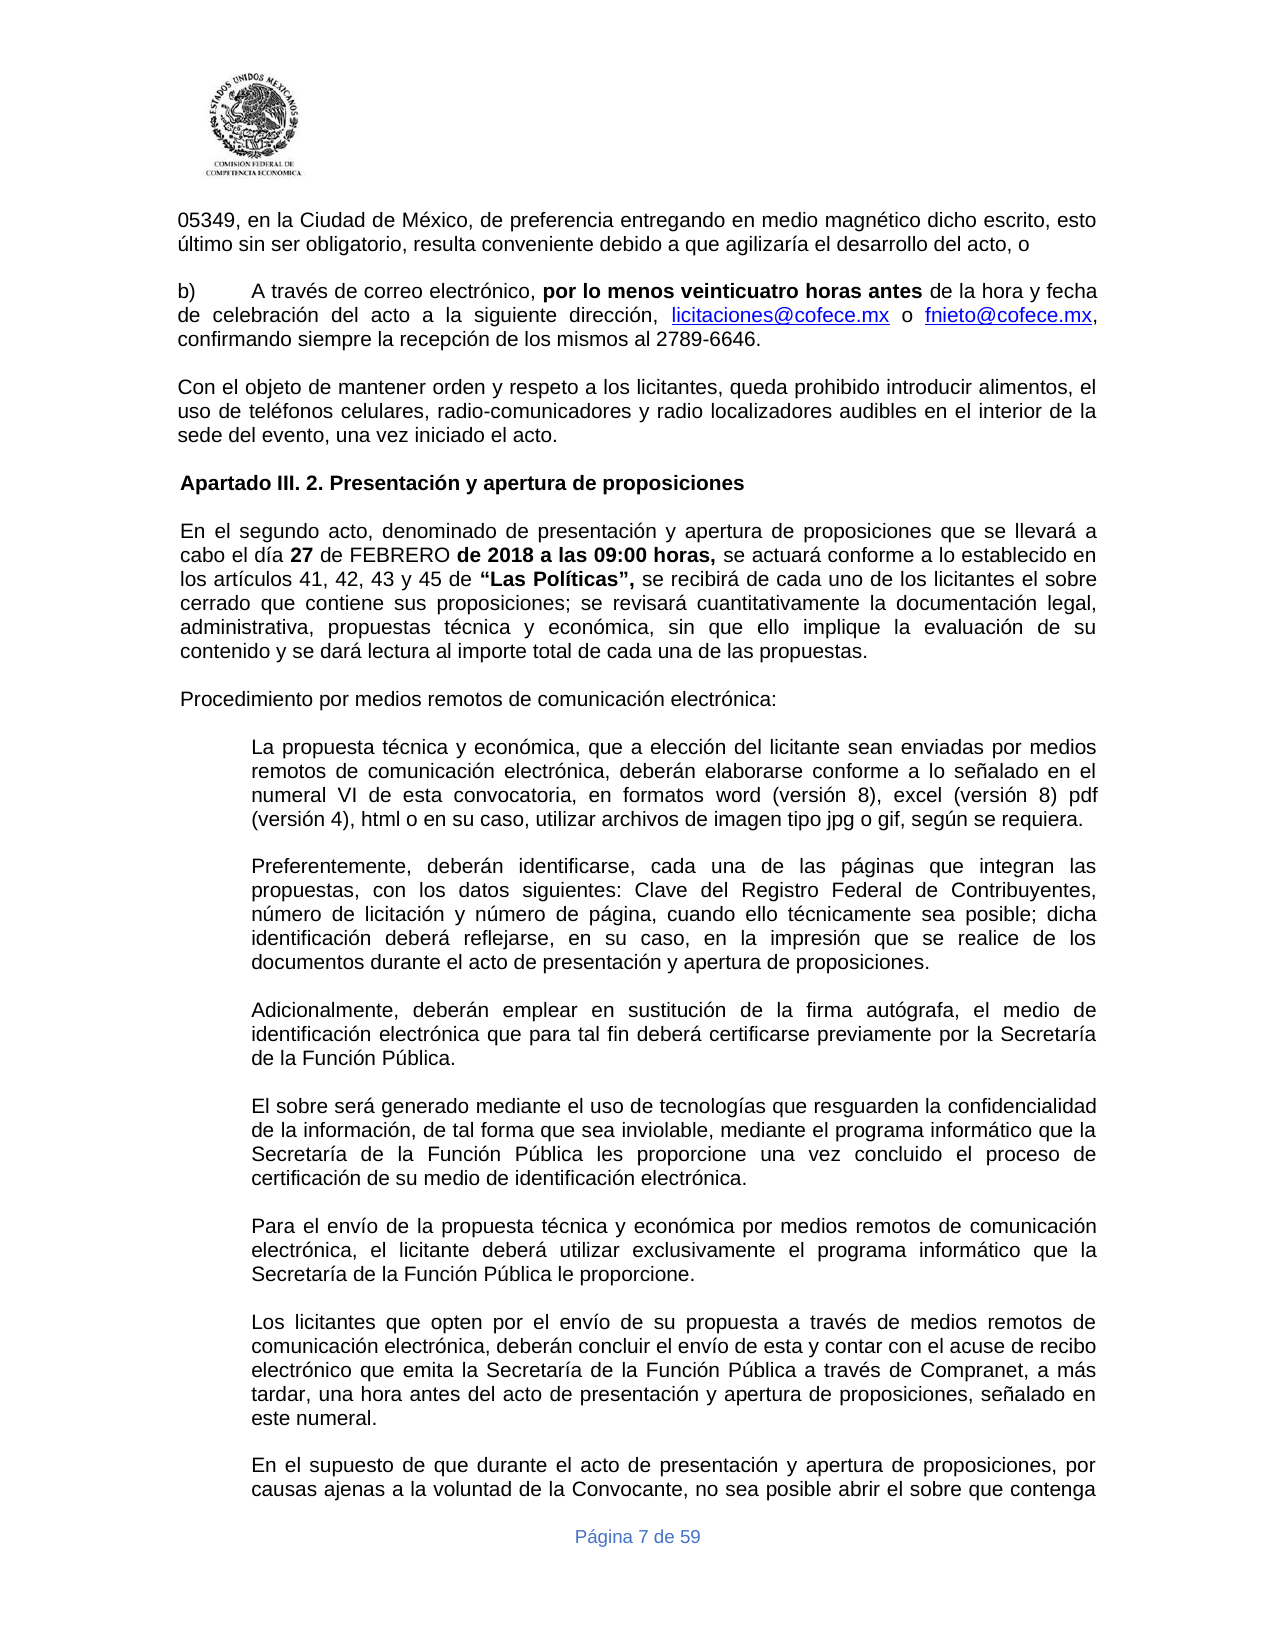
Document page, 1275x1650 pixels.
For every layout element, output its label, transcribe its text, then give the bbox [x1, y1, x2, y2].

text Procedimiento por medios remotos de comunicación electrónica: [180, 687, 1098, 711]
text La propuesta técnica y económica, que a elección del licitante sean enviadas por medios remotos de comunicación electrónica, deberán elaborarse conforme a lo señalado en el numeral VI de esta convocatoria, en formatos word (versión 8), excel (versión 8) pdf (versión 4), html o en su caso, utilizar archivos de imagen tipo jpg o gif, según se requiera. [251, 734, 1098, 830]
text Preferentemente, deberán identificarse, cada una de las páginas que integran las propuestas, con los datos siguientes: Clave del Registro Federal de Contribuyentes, número de licitación y número de página, cuando ello técnicamente sea posible; dicha identificación deberá reflejarse, en su caso, en la impresión que se realice de los documentos durante el acto de presentación y apertura de proposiciones. [251, 854, 1098, 974]
text El sobre será generado mediante el uso de tecnologías que resguarden la confidencialidad de la información, de tal forma que sea inviolable, mediante el programa informático que la Secretaría de la Función Pública les proporcione una vez concluido el proceso de certificación de su medio de identificación electrónica. [251, 1094, 1098, 1190]
text Con el objeto de mantener orden y respeto a los licitantes, queda prohibido introducir alimentos, el uso de teléfonos celulares, radio-comunicadores y radio localizadores audibles en el interior de la sede del evento, una vez iniciado el acto. [177, 375, 1098, 447]
text Adicionalmente, deberán emplear en sustitución de la firma autógrafa, el medio de identificación electrónica que para tal fin deberá certificarse previamente por la Secretaría de la Función Pública. [251, 998, 1098, 1070]
text b) A través de correo electrónico, por lo menos veinticuatro horas antes de la hora y fecha de celebración del acto a la siguiente dirección, licitaciones@cofece.mx o fnieto@cofece.mx, confirmando siempre la recepción de los mismos al 2789-6646. [177, 279, 1098, 351]
text Apartado III. 2. Presentación y apertura de proposiciones [180, 471, 1098, 495]
text En el segundo acto, denominado de presentación y apertura de proposiciones que se llevará a cabo el día 27 de FEBRERO de 2018 a las 09:00 horas, se actuará conforme a lo establecido en los artículos 41, 42, 43 y 45 de “Las Políticas”, se recibirá de cada uno de los licitantes el sobre cerrado que contiene sus proposiciones; se revisará cuantitativamente la documentación legal, administrativa, propuestas técnica y económica, sin que ello implique la evaluación de su contenido y se dará lectura al importe total de cada una de las propuestas. [180, 519, 1098, 663]
text Para el envío de la propuesta técnica y económica por medios remotos de comunicación electrónica, el licitante deberá utilizar exclusivamente el programa informático que la Secretaría de la Función Pública le proporcione. [251, 1214, 1098, 1286]
picture [188, 73, 322, 179]
text Los licitantes que opten por el envío de su propuesta a través de medios remotos de comunicación electrónica, deberán concluir el envío de esta y contar con el acuse de recibo electrónico que emita la Secretaría de la Función Pública a través de Compranet, a más tardar, una hora antes del acto de presentación y apertura de proposiciones, señalado en este numeral. [251, 1309, 1098, 1429]
